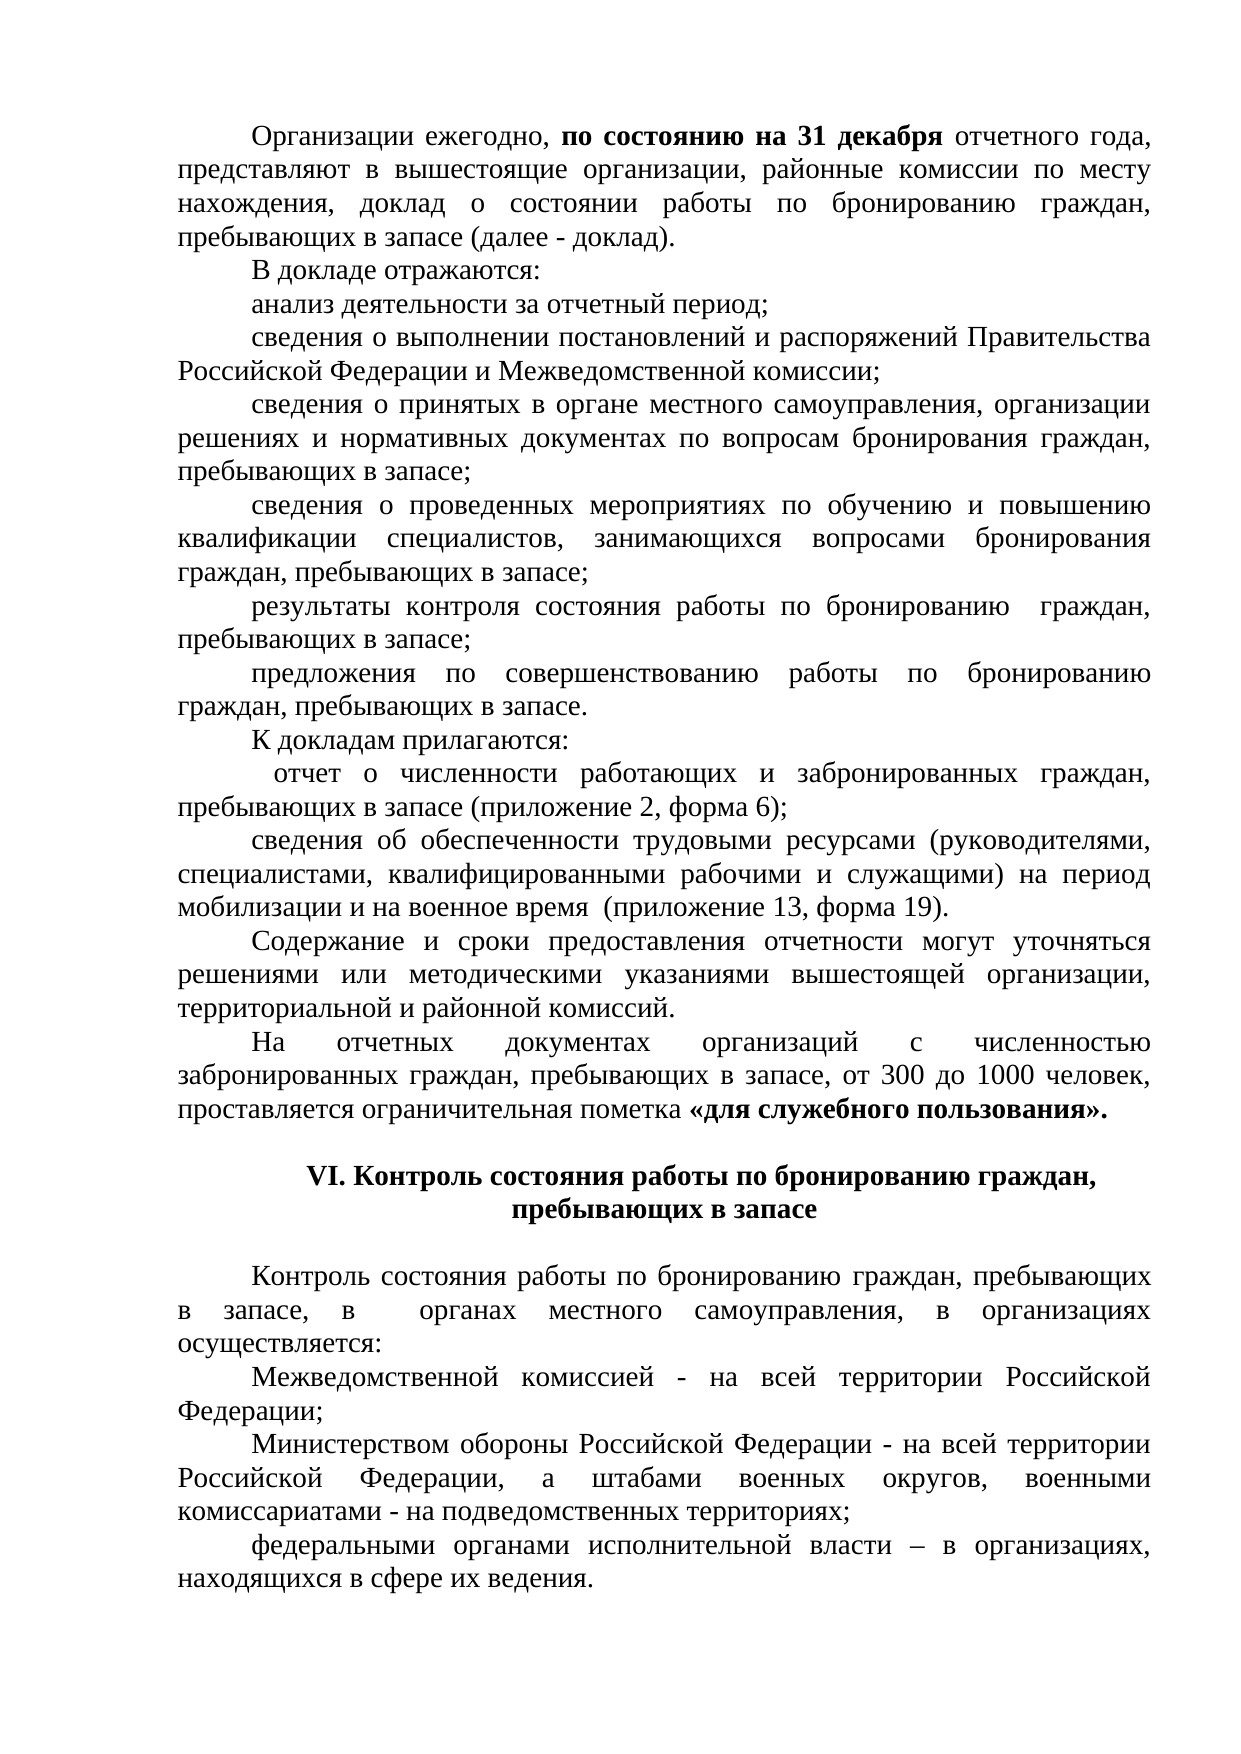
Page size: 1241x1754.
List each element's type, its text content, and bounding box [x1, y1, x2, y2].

text сведения о проведенных мероприятиях по обучению и повышению квалификации специалистов, занимающихся вопросами бронирования граждан, пребывающих в запасе; [177, 487, 1152, 588]
text анализ деятельности за отчетный период; [177, 286, 1152, 319]
text результаты контроля состояния работы по бронированию граждан, пребывающих в запасе; [177, 588, 1152, 655]
text Межведомственной комиссией - на всей территории Российской Федерации; [177, 1359, 1152, 1426]
text отчет о численности работающих и забронированных граждан, пребывающих в запасе (приложение 2, форма 6); [177, 755, 1152, 822]
text VI. Контроль состояния работы по бронированию граждан, пребывающих в запасе [177, 1158, 1152, 1225]
text К докладам прилагаются: [177, 722, 1152, 755]
text Организации ежегодно, по состоянию на 31 декабря отчетного года, представляют в вышестоящие организации, районные комиссии по месту нахождения, доклад о состоянии работы по бронированию граждан, пребывающих в запасе (далее - доклад). [177, 118, 1152, 252]
text сведения об обеспеченности трудовыми ресурсами (руководителями, специалистами, квалифицированными рабочими и служащими) на период мобилизации и на военное время (приложение 13, форма 19). [177, 822, 1152, 923]
text В докладе отражаются: [177, 252, 1152, 286]
text сведения о принятых в органе местного самоуправления, организации решениях и нормативных документах по вопросам бронирования граждан, пребывающих в запасе; [177, 386, 1152, 487]
text предложения по совершенствованию работы по бронированию граждан, пребывающих в запасе. [177, 655, 1152, 722]
text Контроль состояния работы по бронированию граждан, пребывающих в запасе, в органах местного самоуправления, в организациях осуществляется: [177, 1258, 1152, 1359]
text На отчетных документах организаций с численностью забронированных граждан, пребывающих в запасе, от 300 до 1000 человек, проставляется ограничительная пометка «для служебного пользования». [177, 1024, 1152, 1124]
text Министерством обороны Российской Федерации - на всей территории Российской Федерации, а штабами военных округов, военными комиссариатами - на подведомственных территориях; [177, 1426, 1152, 1527]
text Содержание и сроки предоставления отчетности могут уточняться решениями или методическими указаниями вышестоящей организации, территориальной и районной комиссий. [177, 923, 1152, 1024]
text федеральными органами исполнительной власти – в организациях, находящихся в сфере их ведения. [177, 1527, 1152, 1594]
text сведения о выполнении постановлений и распоряжений Правительства Российской Федерации и Межведомственной комиссии; [177, 319, 1152, 386]
